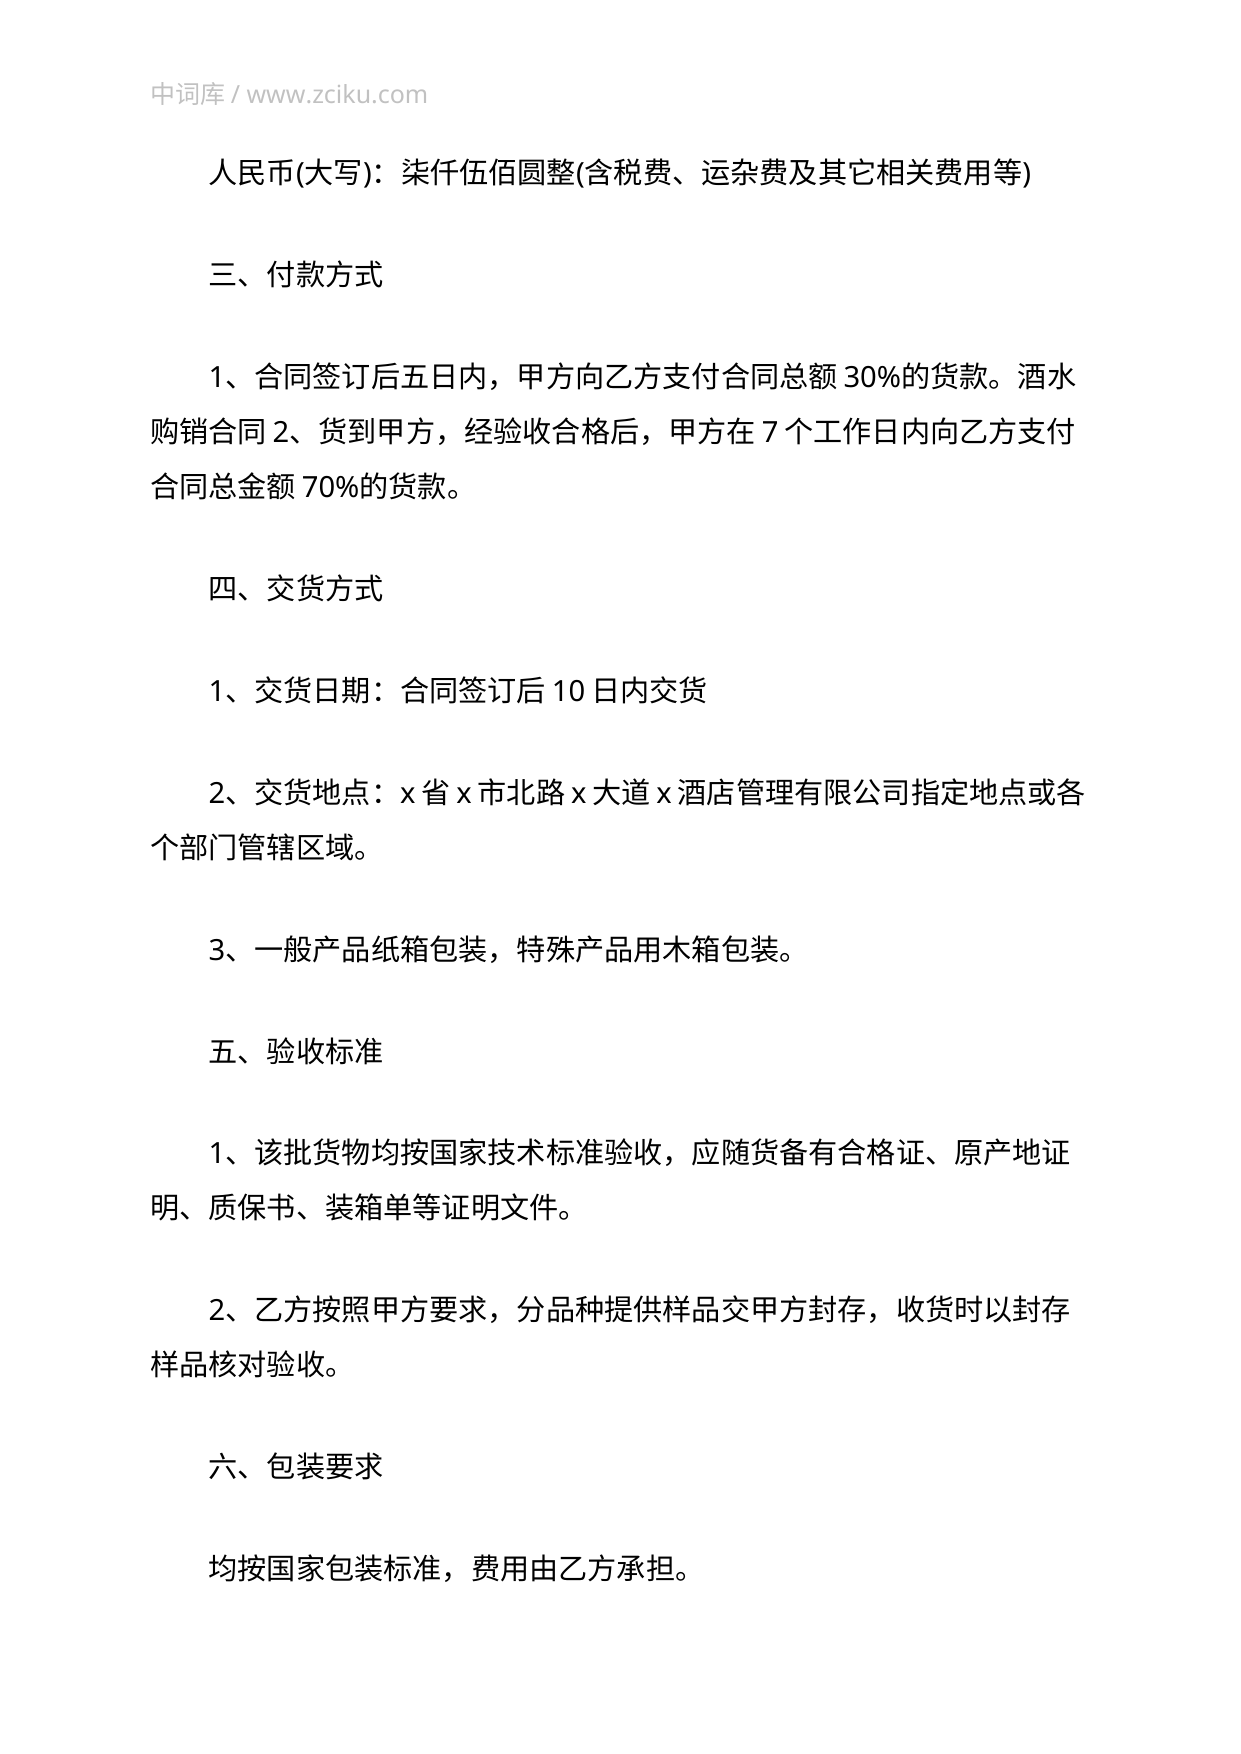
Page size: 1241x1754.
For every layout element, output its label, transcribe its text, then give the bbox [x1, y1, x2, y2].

text 人民币(大写)：柒仟伍佰圆整(含税费、运杂费及其它相关费用等) [150, 150, 1090, 192]
text 1、该批货物均按国家技术标准验收，应随货备有合格证、原产地证明、质保书、装箱单等证明文件。 [150, 1130, 1090, 1227]
text 2、乙方按照甲方要求，分品种提供样品交甲方封存，收货时以封存样品核对验收。 [150, 1287, 1090, 1384]
text 五、验收标准 [150, 1028, 1090, 1071]
text 1、合同签订后五日内，甲方向乙方支付合同总额30%的货款。酒水购销合同2、货到甲方，经验收合格后，甲方在7个工作日内向乙方支付合同总金额70%的货款。 [150, 354, 1090, 506]
text 1、交货日期：合同签订后10日内交货 [150, 667, 1090, 710]
text 三、付款方式 [150, 252, 1090, 294]
text 四、交货方式 [150, 566, 1090, 608]
text 3、一般产品纸箱包装，特殊产品用木箱包装。 [150, 926, 1090, 969]
text 六、包装要求 [150, 1443, 1090, 1486]
text 2、交货地点：x省x市北路x大道x酒店管理有限公司指定地点或各个部门管辖区域。 [150, 769, 1090, 867]
text 均按国家包装标准，费用由乙方承担。 [150, 1545, 1090, 1588]
